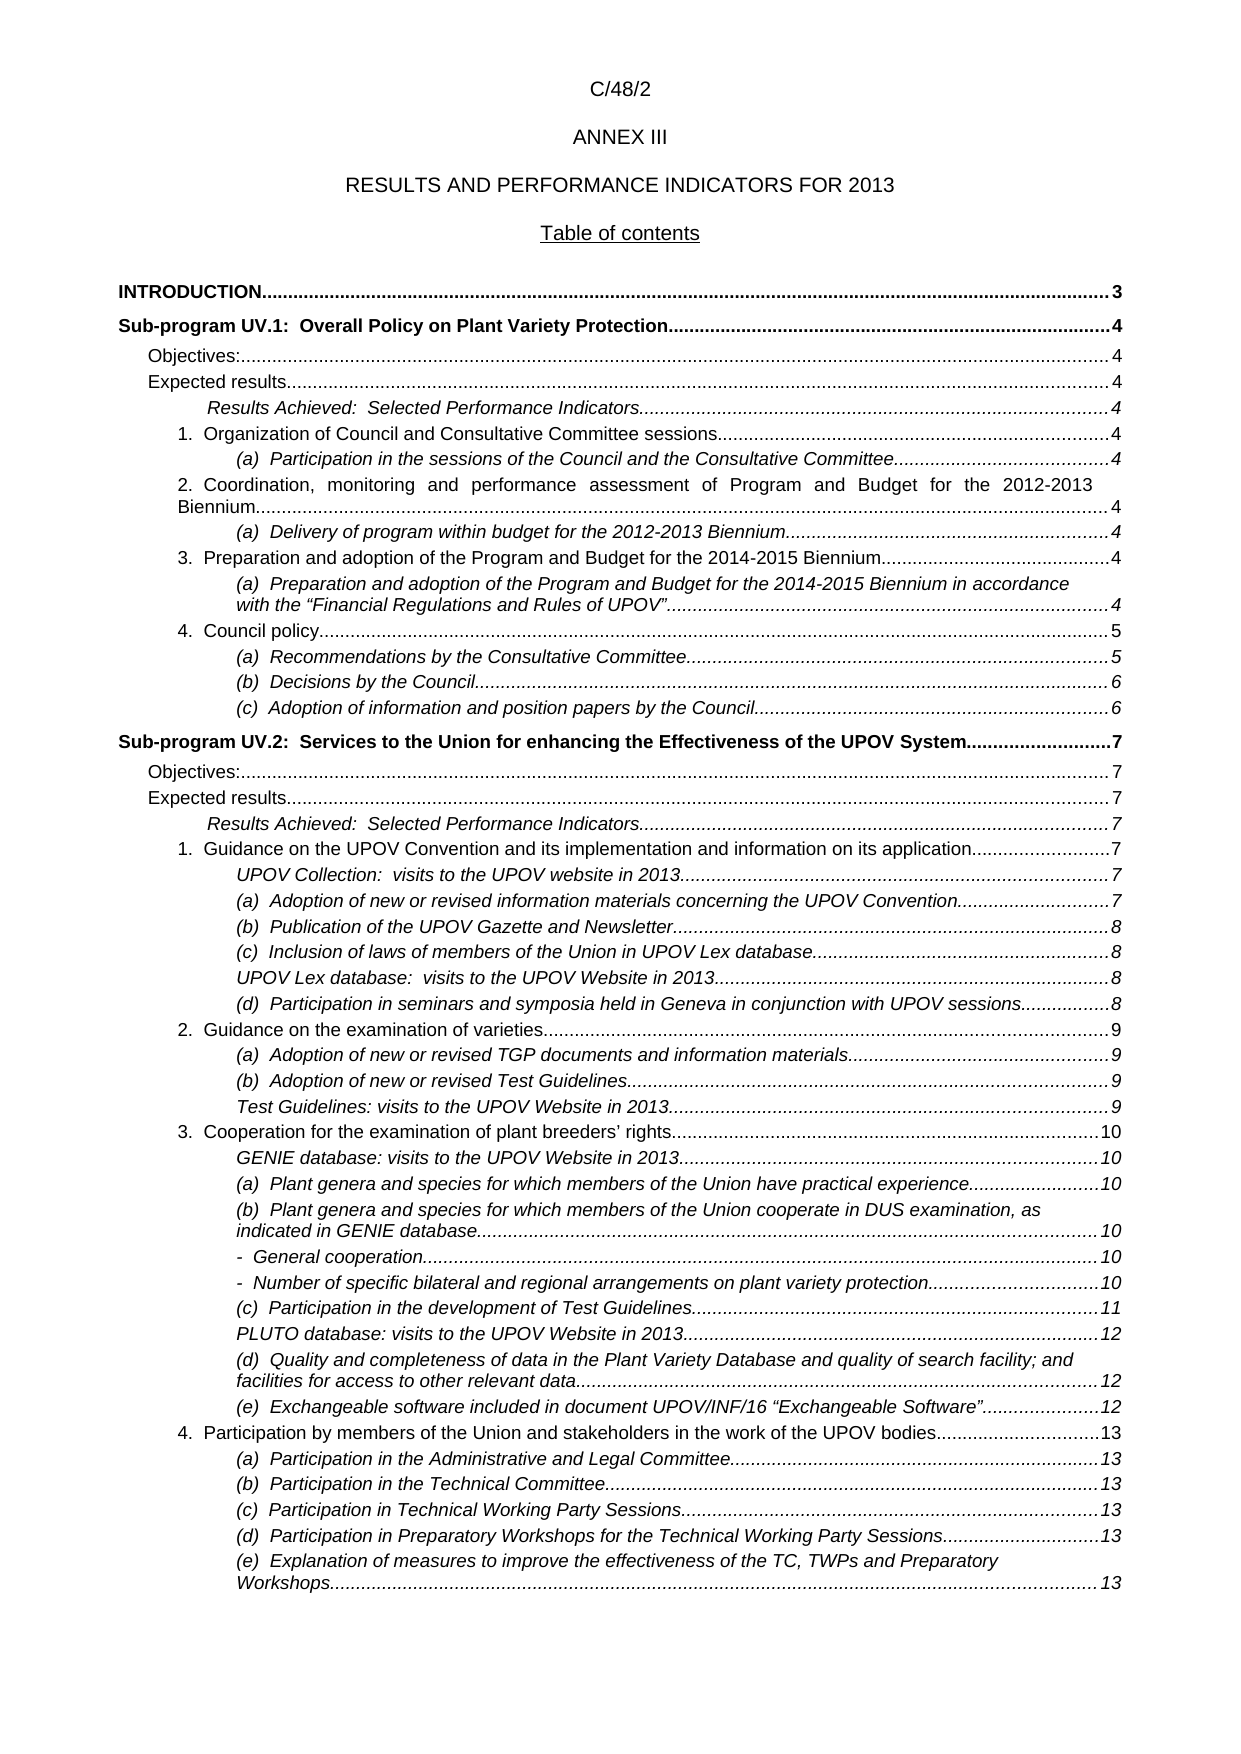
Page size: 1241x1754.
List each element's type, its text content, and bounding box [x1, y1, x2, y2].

text Expected results 7 [148, 787, 1092, 808]
text (e) Explanation of measures to improve the effectiveness of the TC, TWPs and Preparatory Workshops 13 [236, 1550, 1092, 1593]
text (a) Delivery of program within budget for the 2012-2013 Biennium 4 [236, 521, 1092, 543]
text 4. Participation by members of the Union and stakeholders in the work of the UPOV bodies 13 [177, 1422, 1092, 1443]
text (a) Adoption of new or revised information materials concerning the UPOV Convention 7 [236, 890, 1092, 911]
text (c) Participation in Technical Working Party Sessions 13 [236, 1499, 1092, 1520]
text (a) Plant genera and species for which members of the Union have practical experience 10 [236, 1173, 1092, 1194]
text ANNEX III [118, 125, 1122, 149]
text Table of contents [118, 221, 1122, 245]
text 3. Cooperation for the examination of plant breeders’ rights 10 [177, 1121, 1092, 1143]
text (a) Participation in the Administrative and Legal Committee 13 [236, 1447, 1092, 1469]
text - General cooperation 10 [236, 1246, 1092, 1267]
text 4. Council policy 5 [177, 620, 1092, 641]
text (b) Participation in the Technical Committee 13 [236, 1473, 1092, 1495]
text (c) Inclusion of laws of members of the Union in UPOV Lex database 8 [236, 941, 1092, 963]
text (d) Quality and completeness of data in the Plant Variety Database and quality of search facility; and facilities for access to other relevant data 12 [236, 1349, 1092, 1392]
text (d) Participation in seminars and symposia held in Geneva in conjunction with UPOV sessions 8 [236, 993, 1092, 1014]
text 1. Organization of Council and Consultative Committee sessions 4 [177, 422, 1092, 444]
text (b) Decisions by the Council 6 [236, 671, 1092, 693]
text PLUTO database: visits to the UPOV Website in 2013 12 [236, 1323, 1092, 1344]
text (d) Participation in Preparatory Workshops for the Technical Working Party Sessions 13 [236, 1524, 1092, 1546]
text Objectives: 4 [148, 345, 1092, 367]
text INTRODUCTION 3 [118, 281, 1092, 303]
text RESULTS AND PERFORMANCE INDICATORS FOR 2013 [118, 173, 1122, 197]
text (c) Participation in the development of Test Guidelines 11 [236, 1297, 1092, 1319]
text GENIE database: visits to the UPOV Website in 2013 10 [236, 1147, 1092, 1168]
text (c) Adoption of information and position papers by the Council 6 [236, 697, 1092, 719]
text (a) Participation in the sessions of the Council and the Consultative Committee 4 [236, 448, 1092, 470]
text (a) Preparation and adoption of the Program and Budget for the 2014-2015 Biennium in accordance with the “Financial Regulations and Rules of UPOV” 4 [236, 573, 1092, 616]
text Sub-program UV.2: Services to the Union for enhancing the Effectiveness of the UPOV System 7 [118, 731, 1092, 753]
text UPOV Collection: visits to the UPOV website in 2013 7 [236, 864, 1092, 886]
text Results Achieved: Selected Performance Indicators 4 [207, 397, 1122, 418]
text 2. Coordination, monitoring and performance assessment of Program and Budget for the 2012-2013 Biennium 4 [177, 474, 1092, 517]
text Sub-program UV.1: Overall Policy on Plant Variety Protection 4 [118, 315, 1092, 337]
text (b) Publication of the UPOV Gazette and Newsletter 8 [236, 915, 1092, 937]
text (b) Plant genera and species for which members of the Union cooperate in DUS examination, as indicated in GENIE database 10 [236, 1198, 1092, 1242]
text (e) Exchangeable software included in document UPOV/INF/16 “Exchangeable Software” 12 [236, 1396, 1092, 1417]
text Results Achieved: Selected Performance Indicators 7 [207, 812, 1122, 834]
text (b) Adoption of new or revised Test Guidelines 9 [236, 1070, 1092, 1091]
text 3. Preparation and adoption of the Program and Budget for the 2014-2015 Biennium 4 [177, 547, 1092, 568]
text C/48/2 [118, 77, 1122, 101]
text 1. Guidance on the UPOV Convention and its implementation and information on its application 7 [177, 838, 1092, 860]
text Expected results 4 [148, 371, 1092, 392]
text 2. Guidance on the examination of varieties 9 [177, 1018, 1092, 1040]
text Test Guidelines: visits to the UPOV Website in 2013 9 [236, 1096, 1092, 1117]
text - Number of specific bilateral and regional arrangements on plant variety protection 10 [236, 1271, 1092, 1293]
text UPOV Lex database: visits to the UPOV Website in 2013 8 [236, 967, 1092, 988]
text (a) Adoption of new or revised TGP documents and information materials 9 [236, 1044, 1092, 1066]
text (a) Recommendations by the Consultative Committee 5 [236, 646, 1092, 667]
text Objectives: 7 [148, 761, 1092, 783]
